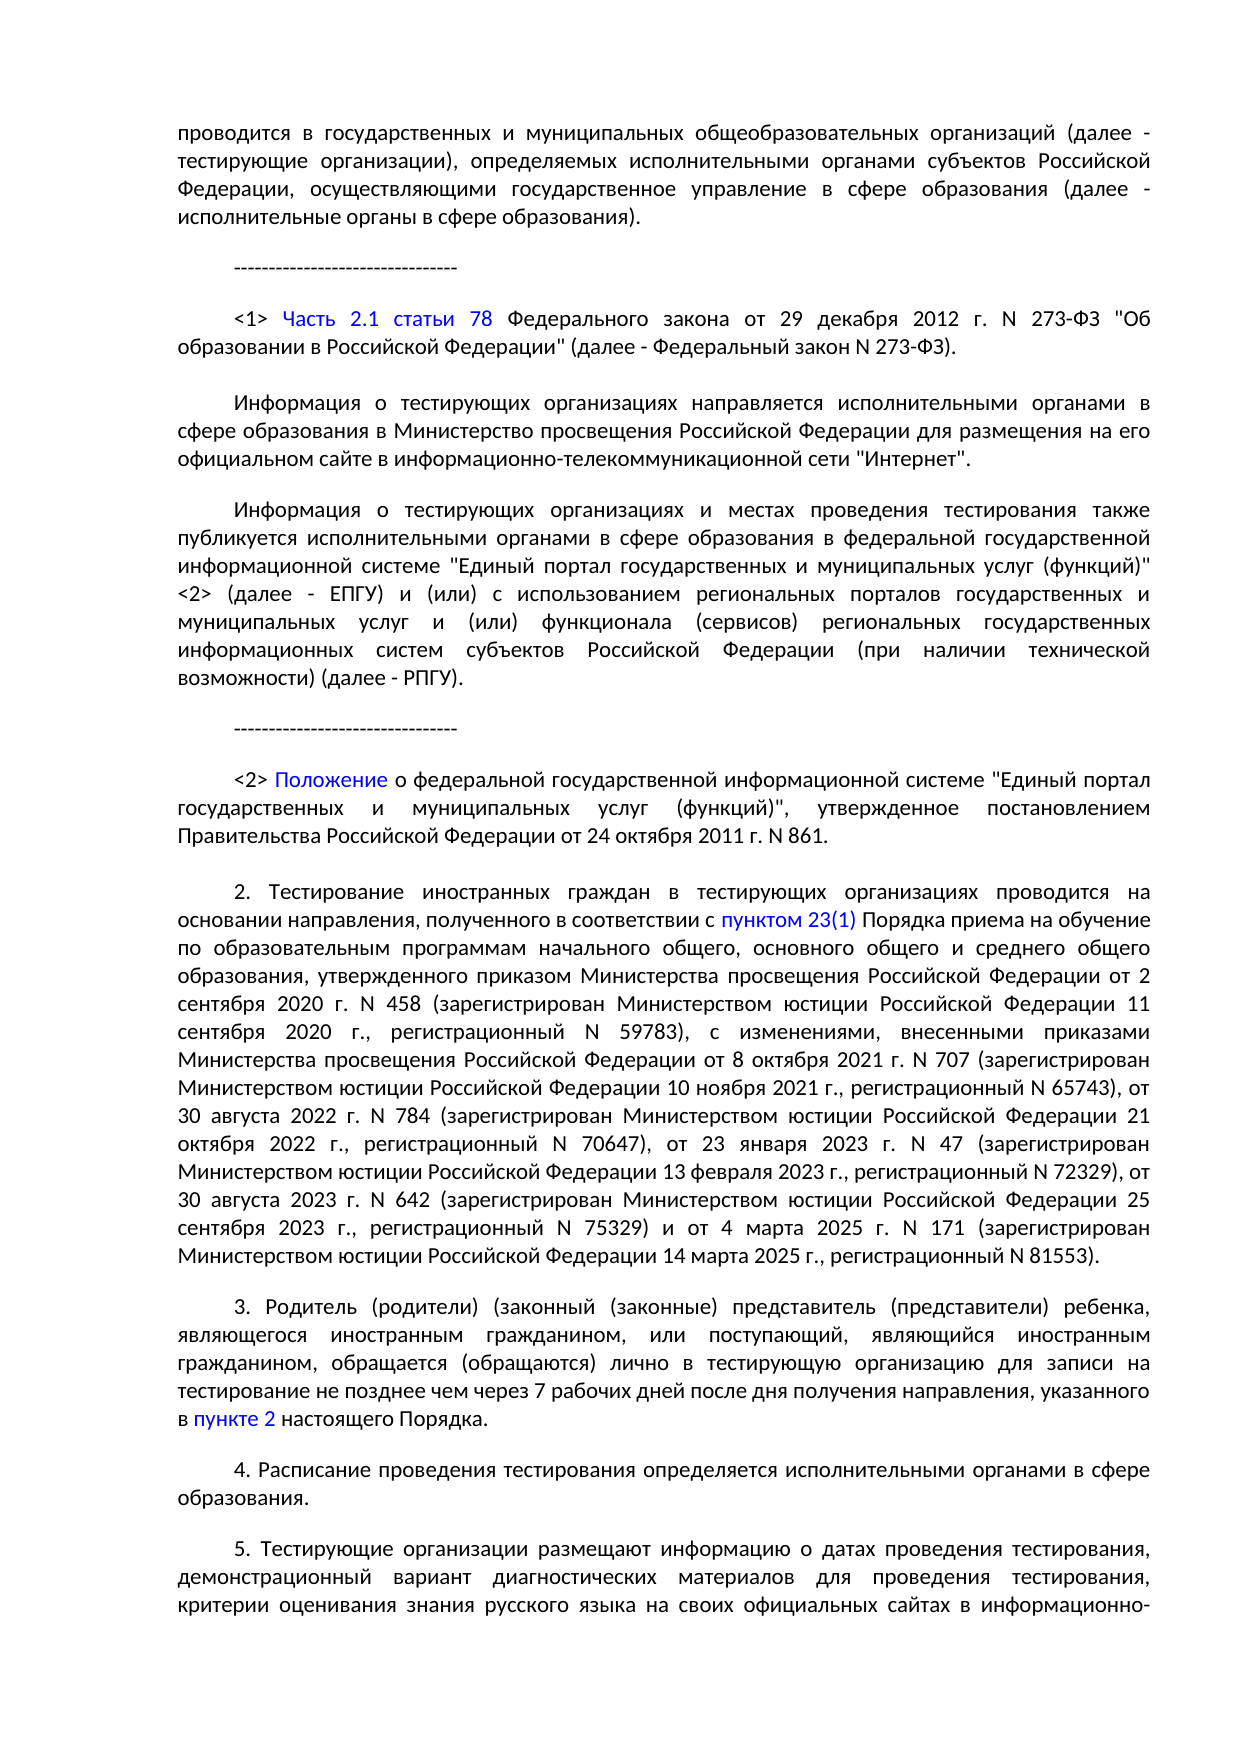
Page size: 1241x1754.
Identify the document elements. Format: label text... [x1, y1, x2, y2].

text -------------------------------- [177, 714, 1152, 742]
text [177, 118, 1152, 230]
text 4. Расписание проведения тестирования определяется исполнительными органами в сфере образования. [177, 1455, 1152, 1511]
text 2. Тестирование иностранных граждан в тестирующих организациях проводится на основании направления, полученного в соответствии с пунктом 23(1) Порядка приема на обучение по образовательным программам начального общего, основного общего и среднего общего образования, утвержденного приказом Министерства просвещения Российской Федерации от 2 сентября 2020 г. N 458 (зарегистрирован Министерством юстиции Российской Федерации 11 сентября 2020 г., регистрационный N 59783), с изменениями, внесенными приказами Министерства просвещения Российской Федерации от 8 октября 2021 г. N 707 (зарегистрирован Министерством юстиции Российской Федерации 10 ноября 2021 г., регистрационный N 65743), от 30 августа 2022 г. N 784 (зарегистрирован Министерством юстиции Российской Федерации 21 октября 2022 г., регистрационный N 70647), от 23 января 2023 г. N 47 (зарегистрирован Министерством юстиции Российской Федерации 13 февраля 2023 г., регистрационный N 72329), от 30 августа 2023 г. N 642 (зарегистрирован Министерством юстиции Российской Федерации 25 сентября 2023 г., регистрационный N 75329) и от 4 марта 2025 г. N 171 (зарегистрирован Министерством юстиции Российской Федерации 14 марта 2025 г., регистрационный N 81553). [177, 877, 1152, 1269]
text -------------------------------- [177, 253, 1152, 281]
text Информация о тестирующих организациях направляется исполнительными органами в сфере образования в Министерство просвещения Российской Федерации для размещения на его официальном сайте в информационно-телекоммуникационной сети "Интернет". [177, 388, 1152, 472]
text <1> Часть 2.1 статьи 78 Федерального закона от 29 декабря 2012 г. N 273-ФЗ "Об образовании в Российской Федерации" (далее - Федеральный закон N 273-ФЗ). [177, 304, 1152, 360]
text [177, 1534, 1152, 1618]
text Информация о тестирующих организациях и местах проведения тестирования также публикуется исполнительными органами в сфере образования в федеральной государственной информационной системе "Единый портал государственных и муниципальных услуг (функций)" <2> (далее - ЕПГУ) и (или) с использованием региональных порталов государственных и муниципальных услуг и (или) функционала (сервисов) региональных государственных информационных систем субъектов Российской Федерации (при наличии технической возможности) (далее - РПГУ). [177, 495, 1152, 691]
text <2> Положение о федеральной государственной информационной системе "Единый портал государственных и муниципальных услуг (функций)", утвержденное постановлением Правительства Российской Федерации от 24 октября 2011 г. N 861. [177, 765, 1152, 849]
text 3. Родитель (родители) (законный (законные) представитель (представители) ребенка, являющегося иностранным гражданином, или поступающий, являющийся иностранным гражданином, обращается (обращаются) лично в тестирующую организацию для записи на тестирование не позднее чем через 7 рабочих дней после дня получения направления, указанного в пункте 2 настоящего Порядка. [177, 1292, 1152, 1432]
